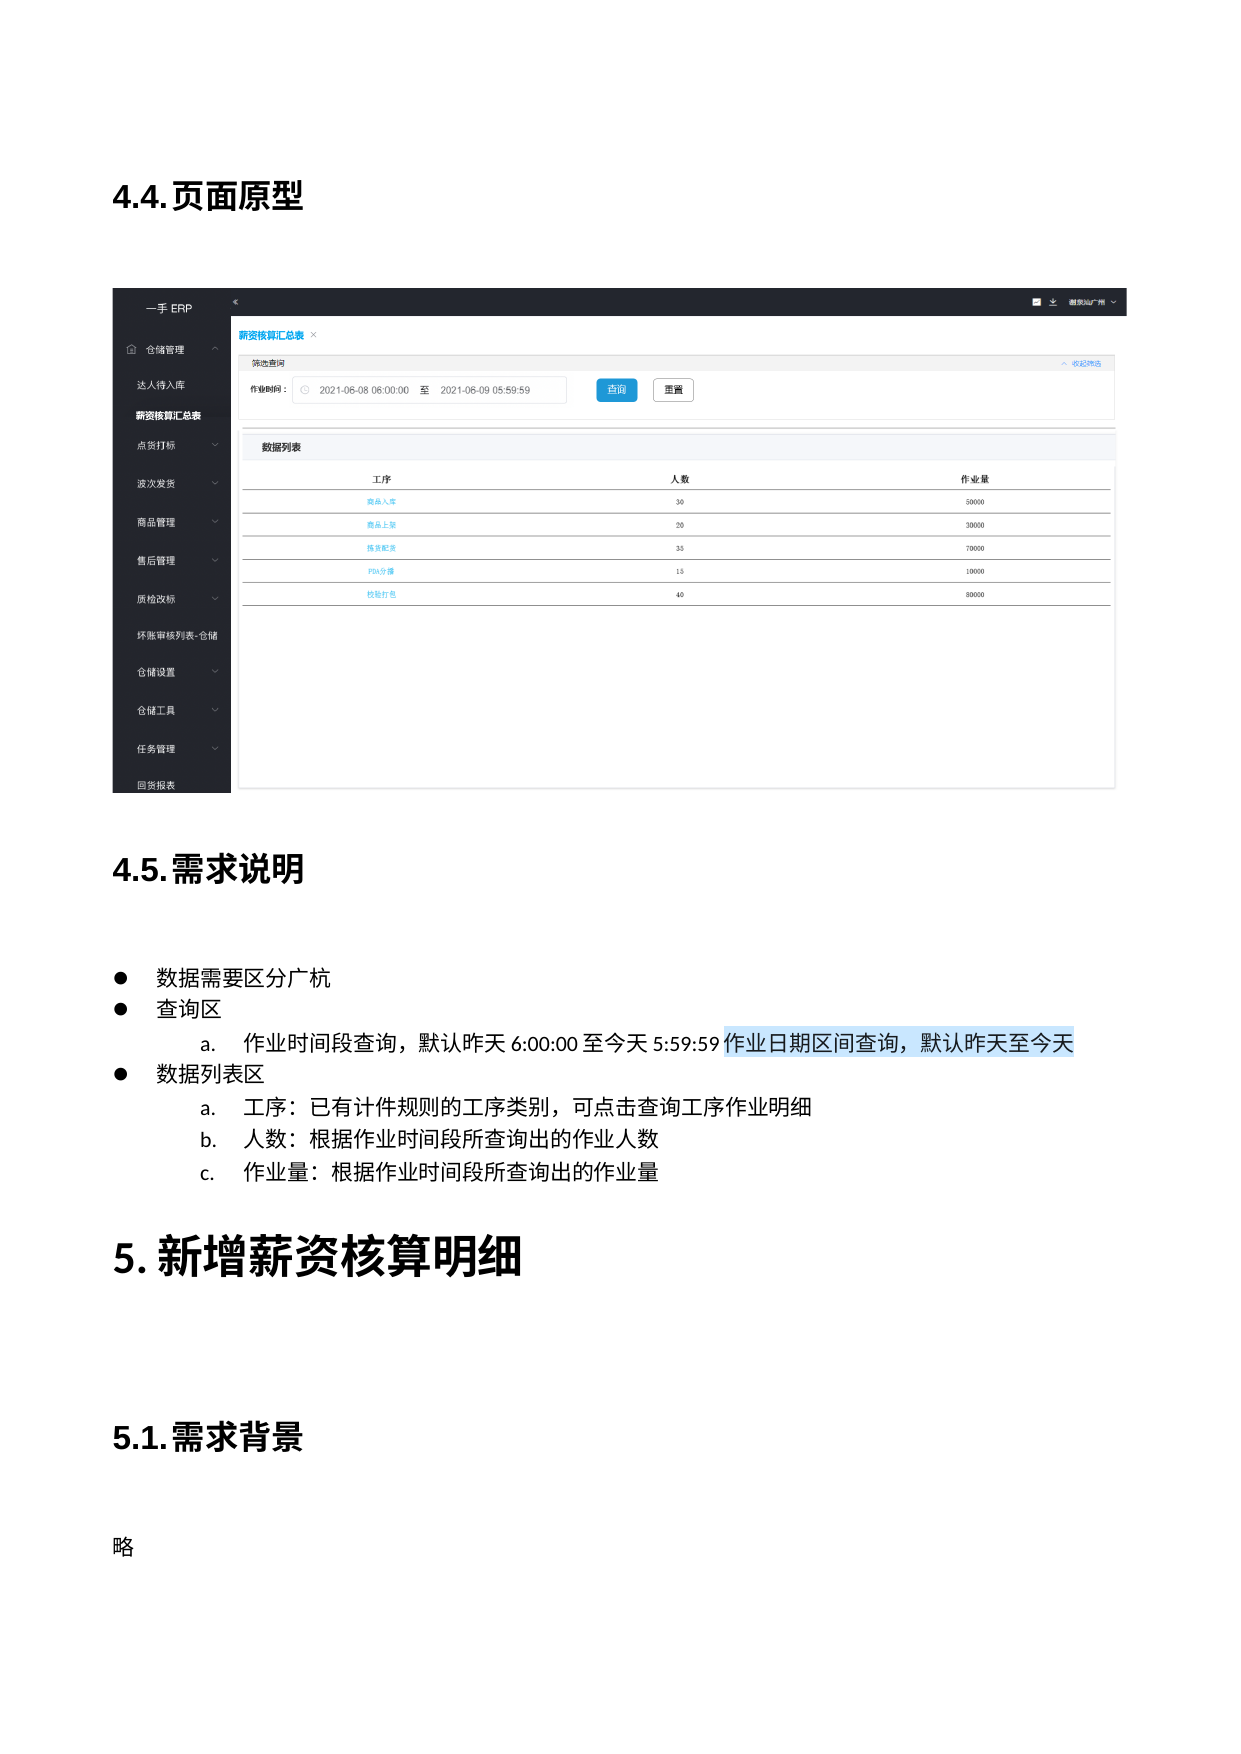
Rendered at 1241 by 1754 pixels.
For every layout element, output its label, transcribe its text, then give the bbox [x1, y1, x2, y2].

list 查询区 [112, 993, 1128, 1026]
subtitle 页面原型 [112, 162, 1128, 227]
list 数据需要区分广杭 [112, 961, 1128, 993]
subtitle 需求说明 [112, 836, 1128, 901]
list 作业量：根据作业时间段所查询出的作业量 [112, 1156, 1128, 1188]
picture [112, 288, 1127, 793]
subtitle 新增薪资核算明细 [112, 1223, 1128, 1288]
text 略 [112, 1537, 1128, 1569]
list 作业时间段查询，默认昨天6:00:00至今天5:59:59作业日期区间查询，默认昨天至今天 [112, 1026, 1128, 1058]
list 数据列表区 [112, 1058, 1128, 1091]
subtitle 需求背景 [112, 1410, 1128, 1475]
list 工序：已有计件规则的工序类别，可点击查询工序作业明细 [112, 1091, 1128, 1123]
list 人数：根据作业时间段所查询出的作业人数 [112, 1123, 1128, 1156]
